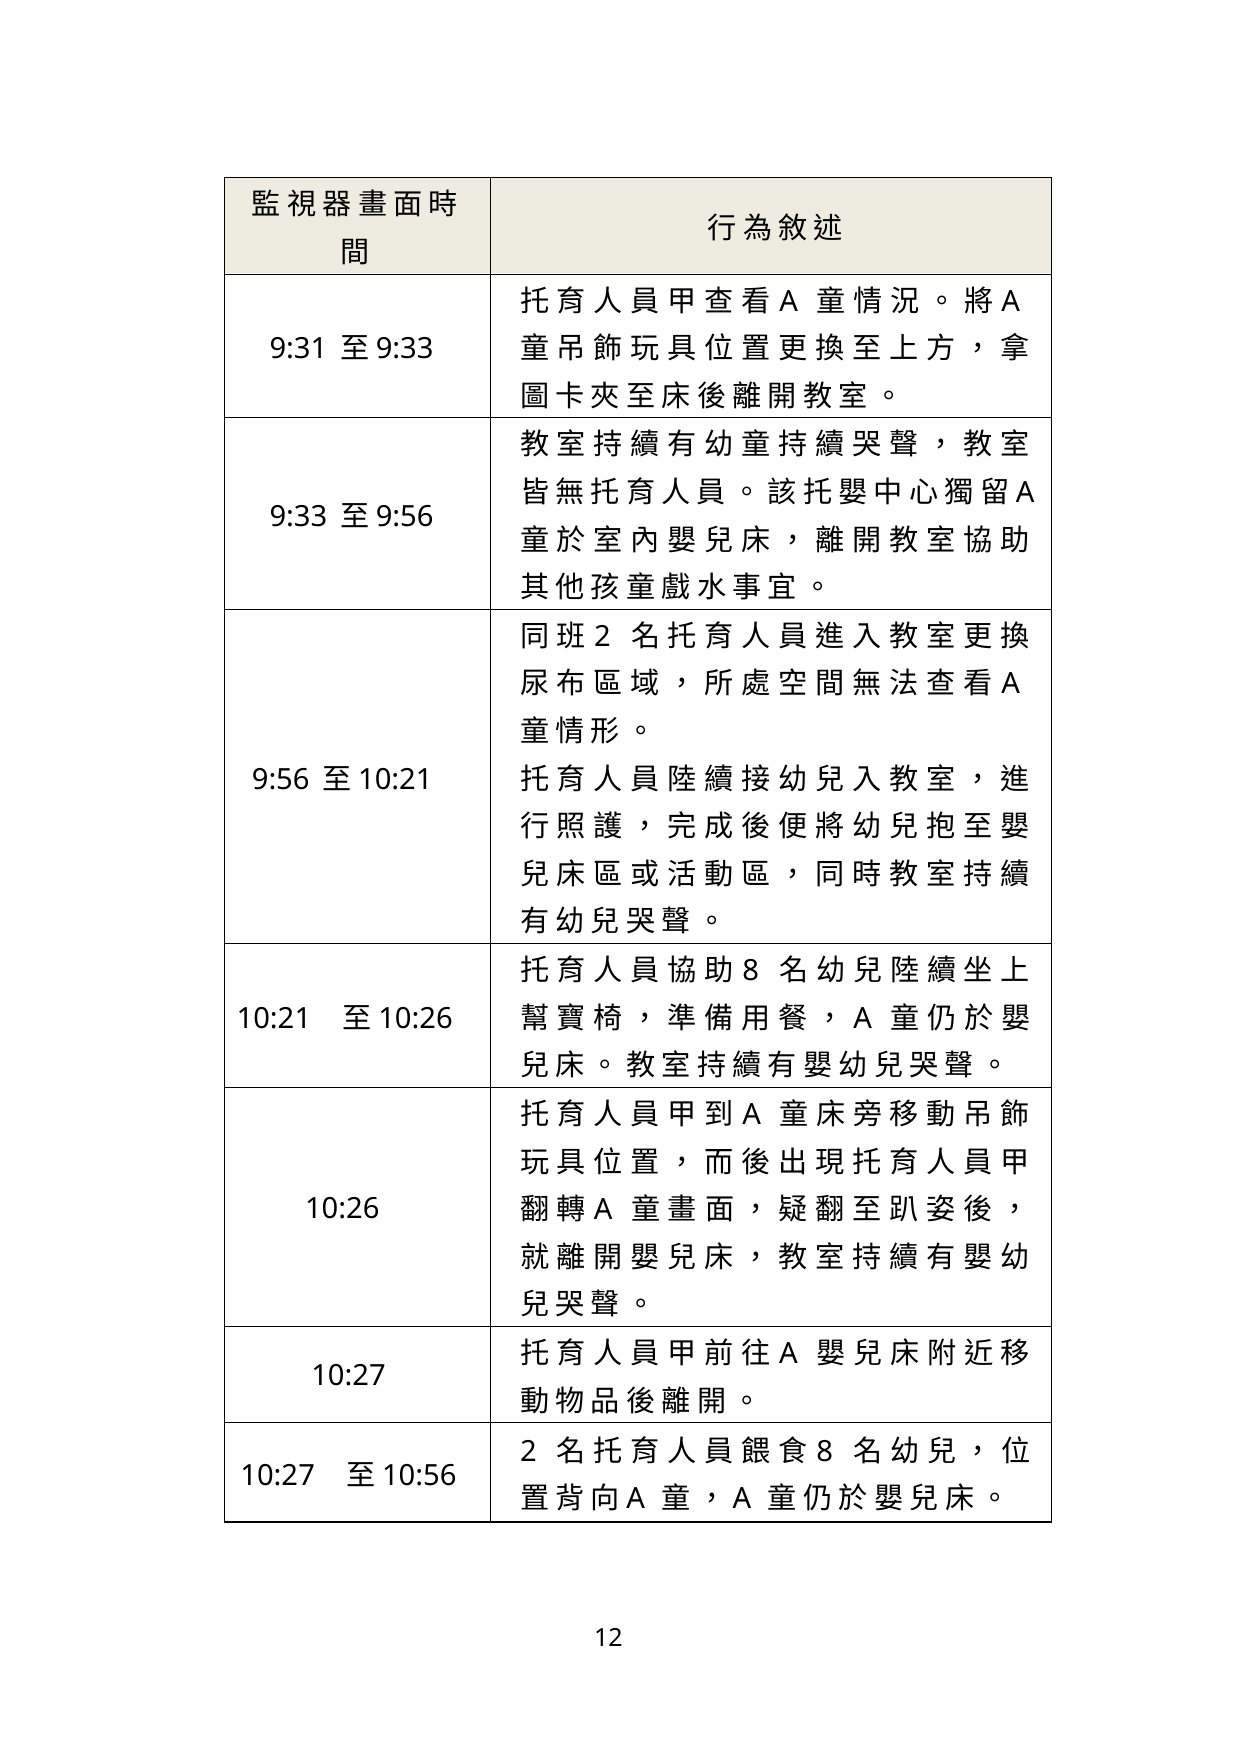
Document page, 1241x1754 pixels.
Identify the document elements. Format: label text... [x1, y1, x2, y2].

table_cell 教室持續有幼童持續哭聲，教室皆無托育人員。該托嬰中心獨留A童於室內嬰兒床，離開教室協助其他孩童戲水事宜。 [491, 418, 1051, 609]
table_cell 9:56至10:21 [225, 610, 490, 943]
table_cell 10:26 [225, 1088, 490, 1326]
table_cell 10:27至10:56 [225, 1423, 490, 1521]
table_cell 9:31至9:33 [225, 275, 490, 417]
table_header 監視器畫面時間 [225, 178, 490, 273]
table_cell 托育人員甲前往A嬰兒床附近移動物品後離開。 [491, 1327, 1051, 1422]
table_cell 10:27 [225, 1327, 490, 1422]
table_cell 9:33至9:56 [225, 418, 490, 609]
table_cell 托育人員甲查看A童情況。將A童吊飾玩具位置更換至上方，拿圖卡夾至床後離開教室。 [491, 275, 1051, 417]
table_cell 托育人員甲到A童床旁移動吊飾玩具位置，而後出現托育人員甲翻轉A童畫面，疑翻至趴姿後，就離開嬰兒床，教室持續有嬰幼兒哭聲。 [491, 1088, 1051, 1326]
table_cell 2名托育人員餵食8名幼兒，位置背向A童，A童仍於嬰兒床。 [491, 1423, 1051, 1521]
table_cell 同班2名托育人員進入教室更換尿布區域，所處空間無法查看A童情形。 托育人員陸續接幼兒入教室，進行照護，完成後便將幼兒抱至嬰兒床區或活動區，同時教室持續有幼兒哭聲。 [491, 610, 1051, 943]
table_cell 10:21至10:26 [225, 944, 490, 1087]
table_header 行為敘述 [491, 178, 1051, 273]
table_cell 托育人員協助8名幼兒陸續坐上幫寶椅，準備用餐，A童仍於嬰兒床。教室持續有嬰幼兒哭聲。 [491, 944, 1051, 1087]
